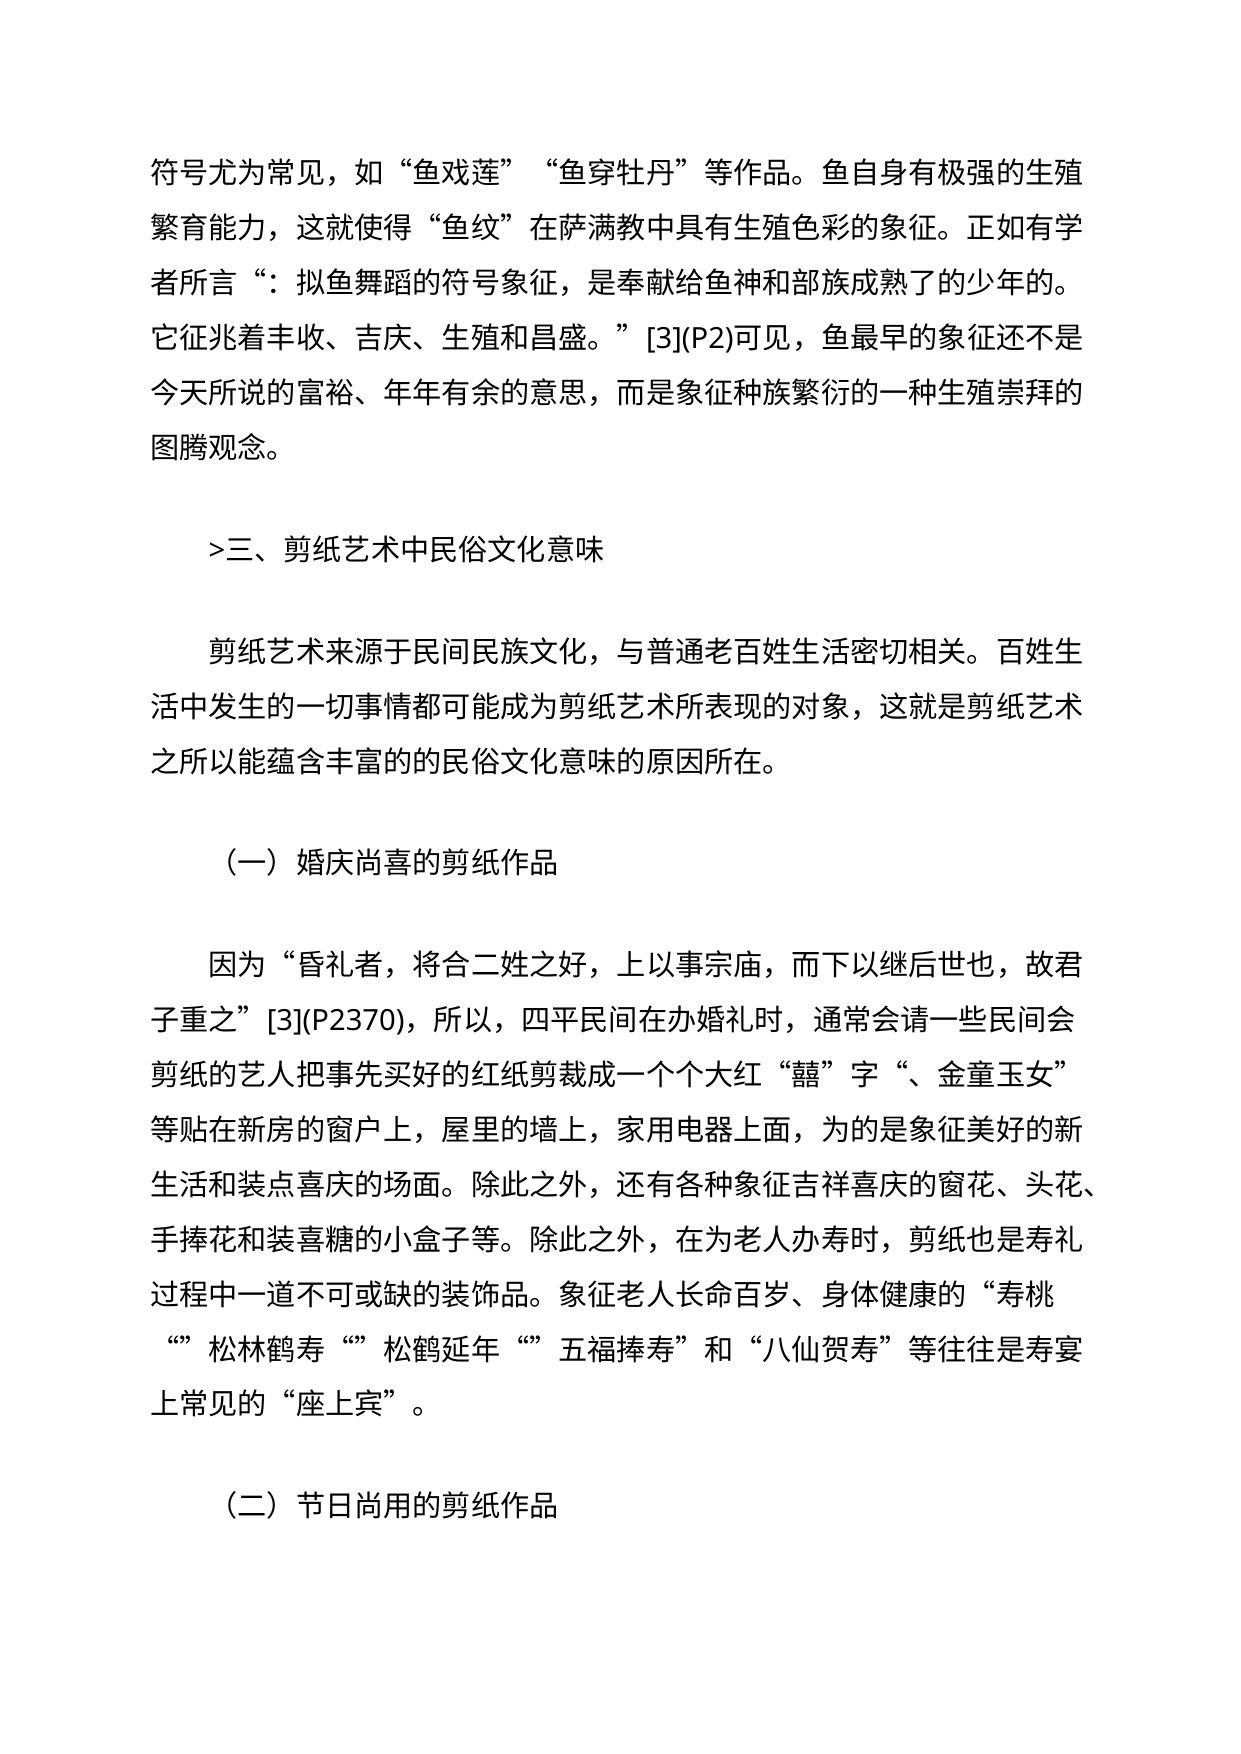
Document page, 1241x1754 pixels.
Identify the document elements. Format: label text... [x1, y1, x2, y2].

text 因为“昏礼者，将合二姓之好，上以事宗庙，而下以继后世也，故君子重之”[3](P2370)，所以，四平民间在办婚礼时，通常会请一些民间会剪纸的艺人把事先买好的红纸剪裁成一个个大红“囍”字“、金童玉女”等贴在新房的窗户上，屋里的墙上，家用电器上面，为的是象征美好的新生活和装点喜庆的场面。除此之外，还有各种象征吉祥喜庆的窗花、头花、手捧花和装喜糖的小盒子等。除此之外，在为老人办寿时，剪纸也是寿礼过程中一道不可或缺的装饰品。象征老人长命百岁、身体健康的“寿桃“”松林鹤寿“”松鹤延年“”五福捧寿”和“八仙贺寿”等往往是寿宴上常见的“座上宾”。 [150, 942, 1090, 1423]
text （二）节日尚用的剪纸作品 [150, 1483, 1090, 1525]
text （一）婚庆尚喜的剪纸作品 [150, 840, 1090, 882]
text 剪纸艺术来源于民间民族文化，与普通老百姓生活密切相关。百姓生活中发生的一切事情都可能成为剪纸艺术所表现的对象，这就是剪纸艺术之所以能蕴含丰富的的民俗文化意味的原因所在。 [150, 628, 1090, 780]
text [150, 150, 1090, 467]
text >三、剪纸艺术中民俗文化意味 [150, 526, 1090, 569]
